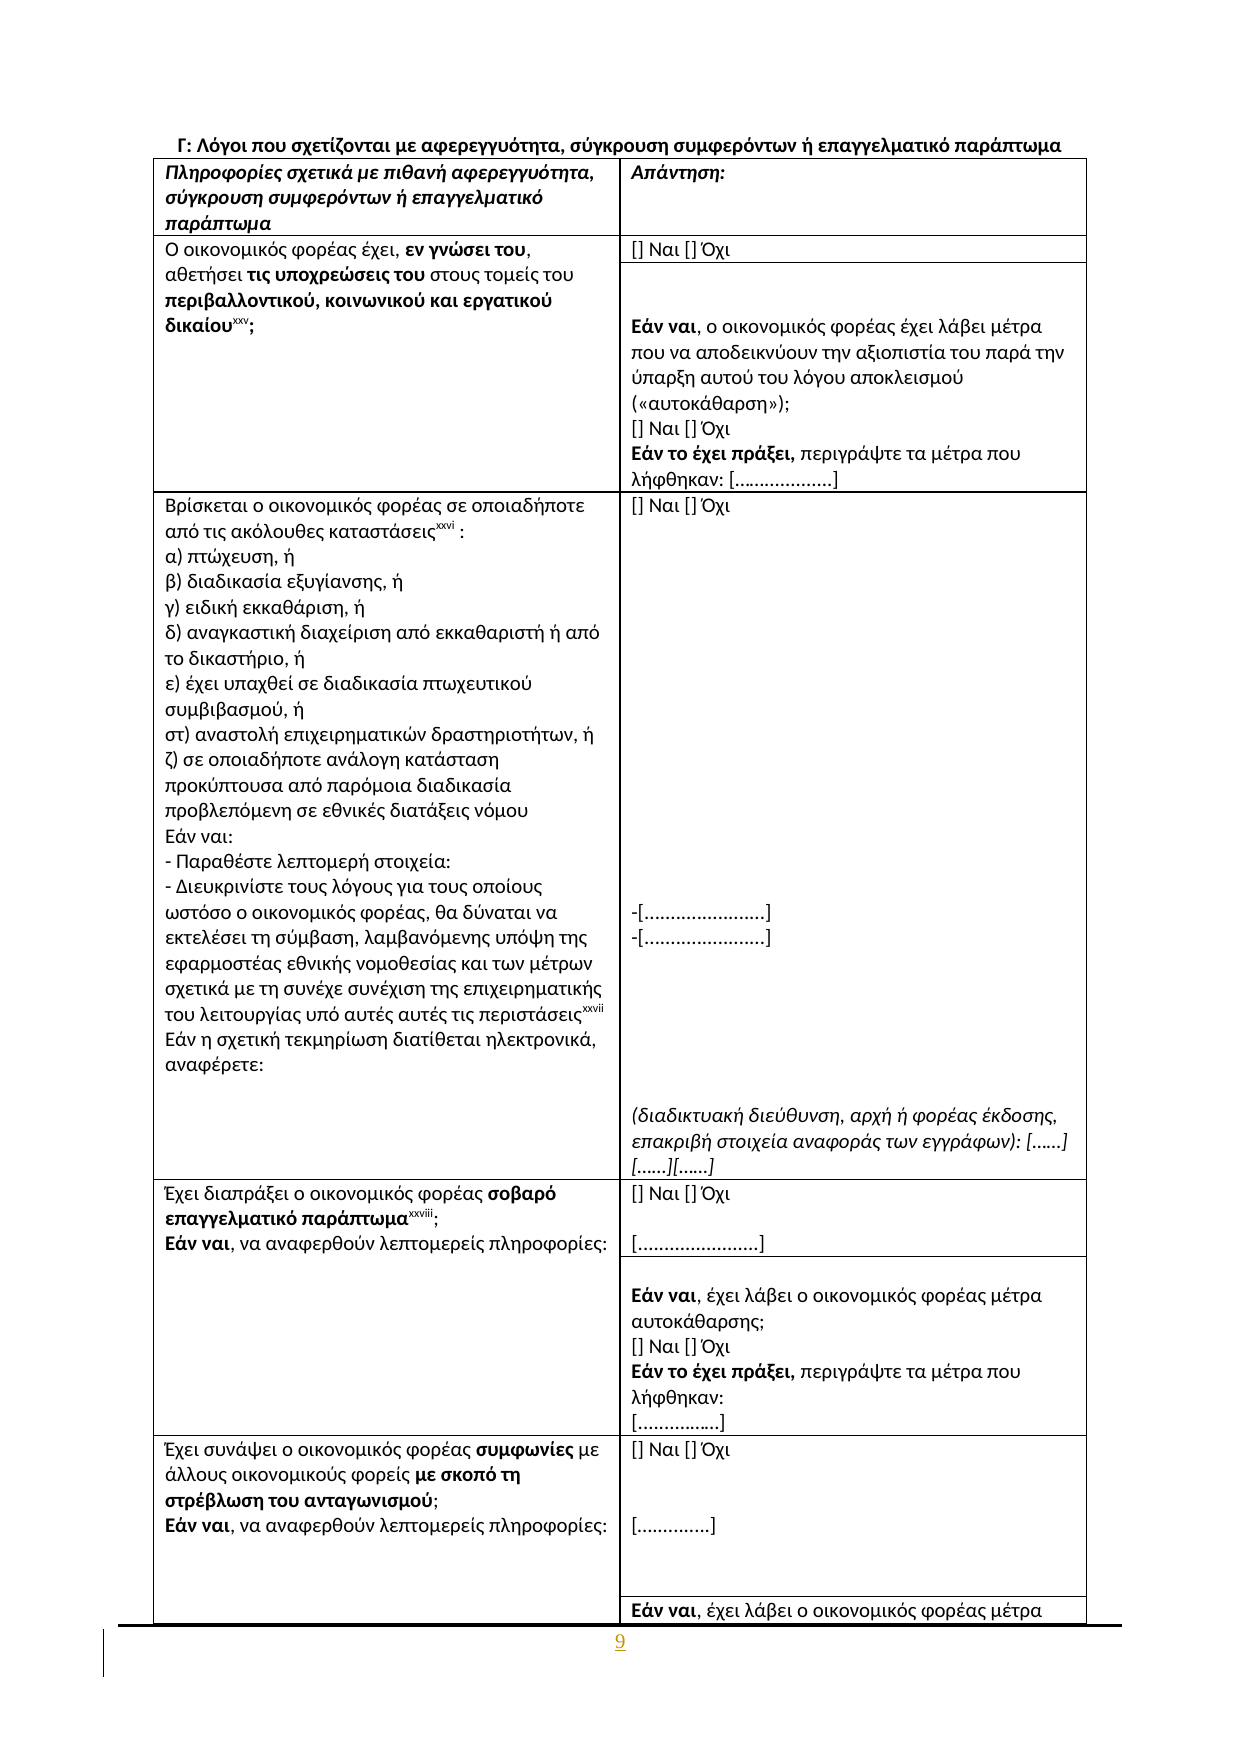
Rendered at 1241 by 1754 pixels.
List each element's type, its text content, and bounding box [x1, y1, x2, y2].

table_cell Εάν ναι, ο οικονομικός φορέας έχει λάβει μέτρα που να αποδεικνύουν την αξιοπιστία του παρά την ύπαρξη αυτού του λόγου αποκλεισμού («αυτοκάθαρση»); [] Ναι [] Όχι Εάν το έχει πράξει, περιγράψτε τα μέτρα που λήφθηκαν: […….............] [621, 263, 1086, 491]
text Γ: Λόγοι που σχετίζονται με αφερεγγυότητα, σύγκρουση συμφερόντων ή επαγγελματικό παράπτωμα [118, 132, 1122, 158]
table_cell Βρίσκεται ο οικονομικός φορέας σε οποιαδήποτε από τις ακόλουθες καταστάσεις : α) πτώχευση, ή β) διαδικασία εξυγίανσης, ή γ) ειδική εκκαθάριση, ή δ) αναγκαστική διαχείριση από εκκαθαριστή ή από το δικαστήριο, ή ε) έχει υπαχθεί σε διαδικασία πτωχευτικού συμβιβασμού, ή στ) αναστολή επιχειρηματικών δραστηριοτήτων, ή ζ) σε οποιαδήποτε ανάλογη κατάσταση προκύπτουσα από παρόμοια διαδικασία προβλεπόμενη σε εθνικές διατάξεις νόμου Εάν ναι: - Παραθέστε λεπτομερή στοιχεία: - Διευκρινίστε τους λόγους για τους οποίους ωστόσο ο οικονομικός φορέας, θα δύναται να εκτελέσει τη σύμβαση, λαμβανόμενης υπόψη της εφαρμοστέας εθνικής νομοθεσίας και των μέτρων σχετικά με τη συνέχε συνέχιση της επιχειρηματικής του λειτουργίας υπό αυτές αυτές τις περιστάσεις Εάν η σχετική τεκμηρίωση διατίθεται ηλεκτρονικά, αναφέρετε: [154, 493, 619, 1179]
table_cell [621, 1597, 1086, 1623]
table_cell [] Ναι [] Όχι -[.......................] -[.......................] (διαδικτυακή διεύθυνση, αρχή ή φορέας έκδοσης, επακριβή στοιχεία αναφοράς των εγγράφων): [……][……][……] [621, 493, 1086, 1179]
table_cell Έχει συνάψει ο οικονομικός φορέας συμφωνίες με άλλους οικονομικούς φορείς με σκοπό τη στρέβλωση του ανταγωνισμού; Εάν ναι, να αναφερθούν λεπτομερείς πληροφορίες: [154, 1436, 619, 1623]
table_cell [] Ναι [] Όχι […...........] [621, 1436, 1086, 1596]
table_header Απάντηση: [621, 159, 1086, 235]
table_cell [] Ναι [] Όχι [621, 236, 1086, 262]
table_cell Ο οικονομικός φορέας έχει, εν γνώσει του, αθετήσει τις υποχρεώσεις του στους τομείς του περιβαλλοντικού, κοινωνικού και εργατικού δικαίου; [154, 236, 619, 491]
table_cell [] Ναι [] Όχι [.......................] [621, 1180, 1086, 1256]
table_header Πληροφορίες σχετικά με πιθανή αφερεγγυότητα, σύγκρουση συμφερόντων ή επαγγελματικό παράπτωμα [154, 159, 619, 235]
table_cell Έχει διαπράξει ο οικονομικός φορέας σοβαρό επαγγελματικό παράπτωμα; Εάν ναι, να αναφερθούν λεπτομερείς πληροφορίες: [154, 1180, 619, 1435]
table_cell Εάν ναι, έχει λάβει ο οικονομικός φορέας μέτρα αυτοκάθαρσης; [] Ναι [] Όχι Εάν το έχει πράξει, περιγράψτε τα μέτρα που λήφθηκαν: [..........……] [621, 1257, 1086, 1435]
